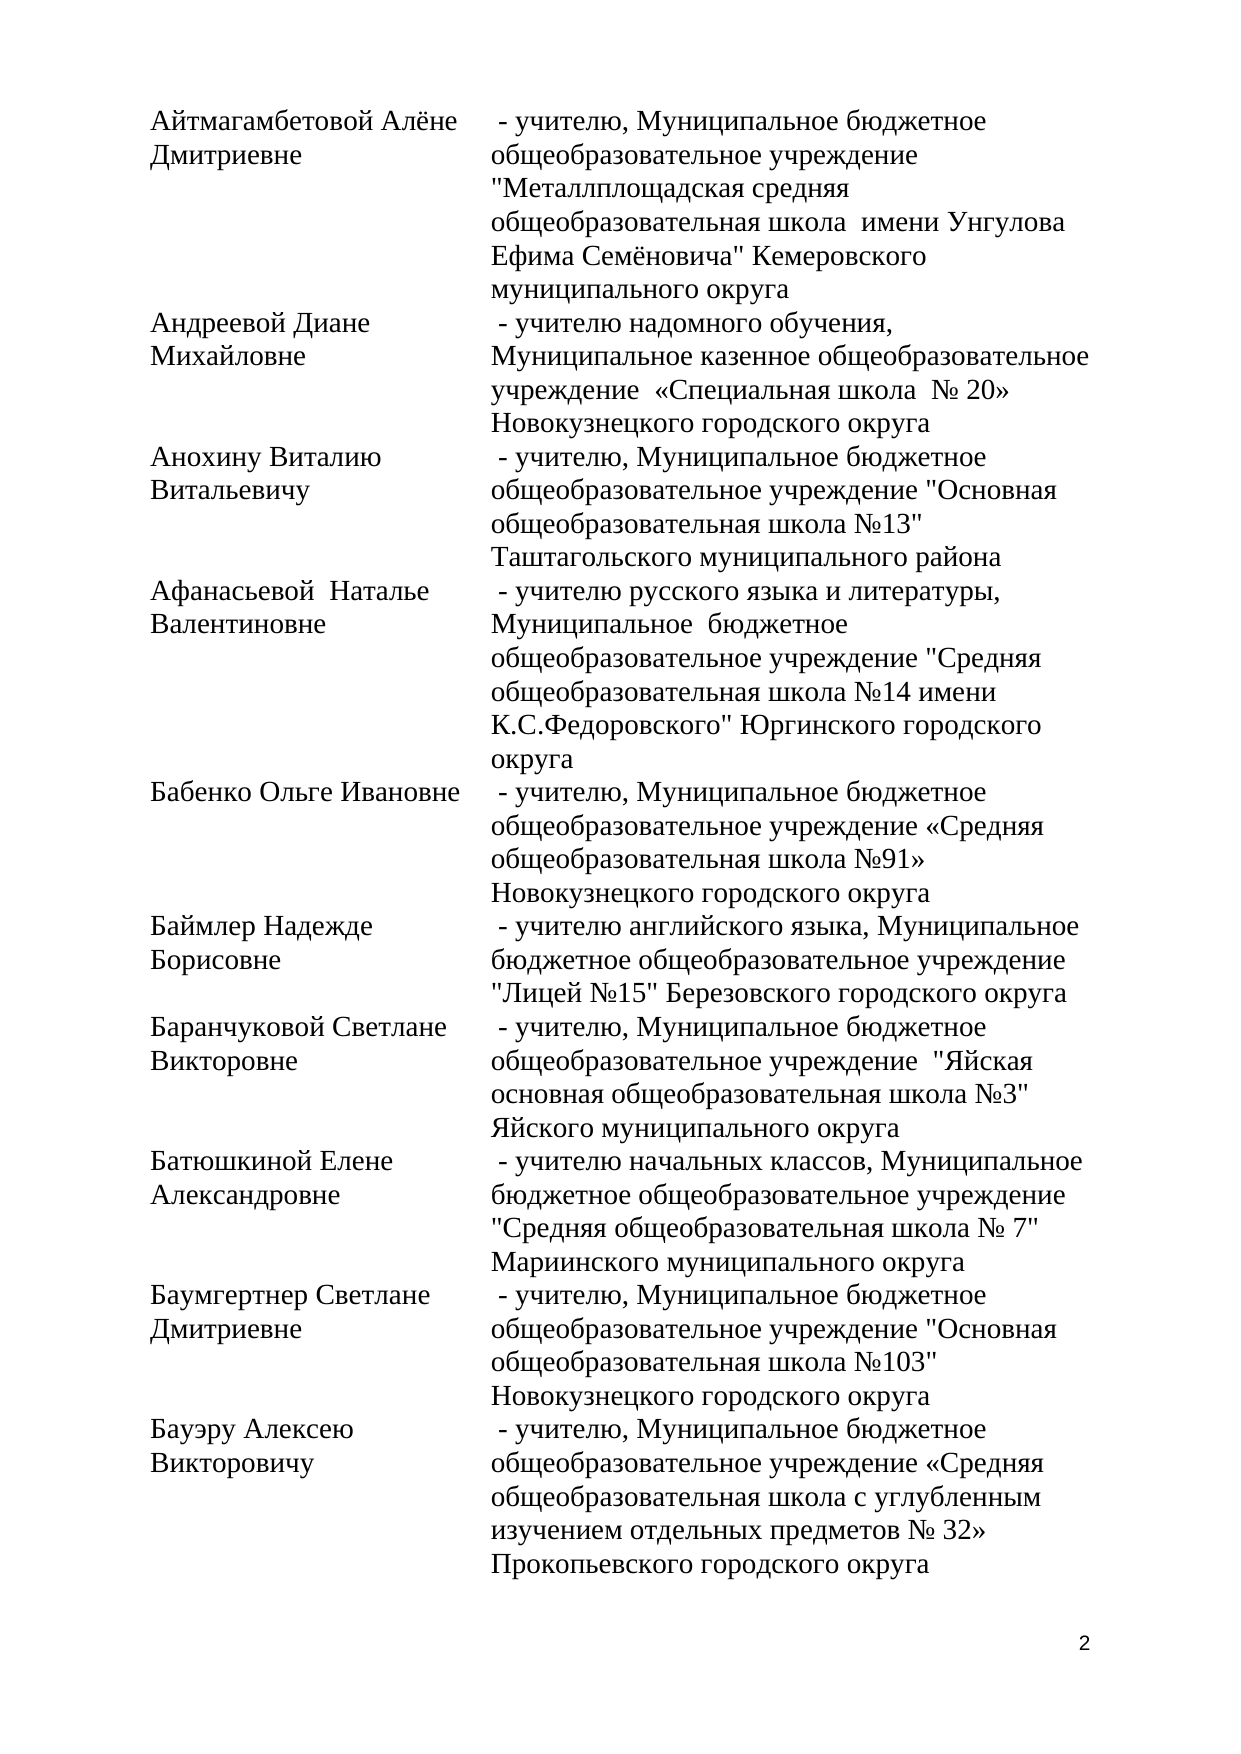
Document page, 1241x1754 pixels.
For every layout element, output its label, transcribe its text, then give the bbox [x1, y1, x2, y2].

table_cell - учителю, Муниципальное бюджетное общеобразовательное учреждение "Основная общеобразовательная школа №13" Таштагольского муниципального района [490, 439, 1091, 573]
table_cell Баймлер Надежде Борисовне [149, 909, 489, 1009]
table_cell - учителю, Муниципальное бюджетное общеобразовательное учреждение «Средняя общеобразовательная школа №91» Новокузнецкого городского округа [490, 774, 1091, 908]
table_cell Бабенко Ольге Ивановне [149, 774, 489, 908]
table_cell Андреевой Диане Михайловне [149, 305, 489, 439]
table_cell Баумгертнер Светлане Дмитриевне [149, 1278, 489, 1412]
table_cell - учителю, Муниципальное бюджетное общеобразовательное учреждение «Средняя общеобразовательная школа с углубленным изучением отдельных предметов № 32» Прокопьевского городского округа [490, 1412, 1091, 1579]
table_cell Баранчуковой Светлане Викторовне [149, 1009, 489, 1143]
table_cell - учителю, Муниципальное бюджетное общеобразовательное учреждение "Яйская основная общеобразовательная школа №3" Яйского муниципального округа [490, 1009, 1091, 1143]
table_cell Афанасьевой Наталье Валентиновне [149, 573, 489, 774]
table_cell - учителю, Муниципальное бюджетное общеобразовательное учреждение "Основная общеобразовательная школа №103" Новокузнецкого городского округа [490, 1278, 1091, 1412]
table_cell - учителю русского языка и литературы, Муниципальное бюджетное общеобразовательное учреждение "Средняя общеобразовательная школа №14 имени К.С.Федоровского" Юргинского городского округа [490, 573, 1091, 774]
table_cell - учителю английского языка, Муниципальное бюджетное общеобразовательное учреждение "Лицей №15" Березовского городского округа [490, 909, 1091, 1009]
table_cell Айтмагамбетовой Алёне Дмитриевне [149, 104, 489, 305]
table_cell Бауэру Алексею Викторовичу [149, 1412, 489, 1579]
table_cell Батюшкиной Елене Александровне [149, 1143, 489, 1277]
table_cell - учителю надомного обучения, Муниципальное казенное общеобразовательное учреждение «Специальная школа № 20» Новокузнецкого городского округа [490, 305, 1091, 439]
table_cell Анохину Виталию Витальевичу [149, 439, 489, 573]
table_cell - учителю начальных классов, Муниципальное бюджетное общеобразовательное учреждение "Средняя общеобразовательная школа № 7" Мариинского муниципального округа [490, 1143, 1091, 1277]
table_cell - учителю, Муниципальное бюджетное общеобразовательное учреждение "Металлплощадская средняя общеобразовательная школа имени Унгулова Ефима Семёновича" Кемеровского муниципального округа [490, 104, 1091, 305]
